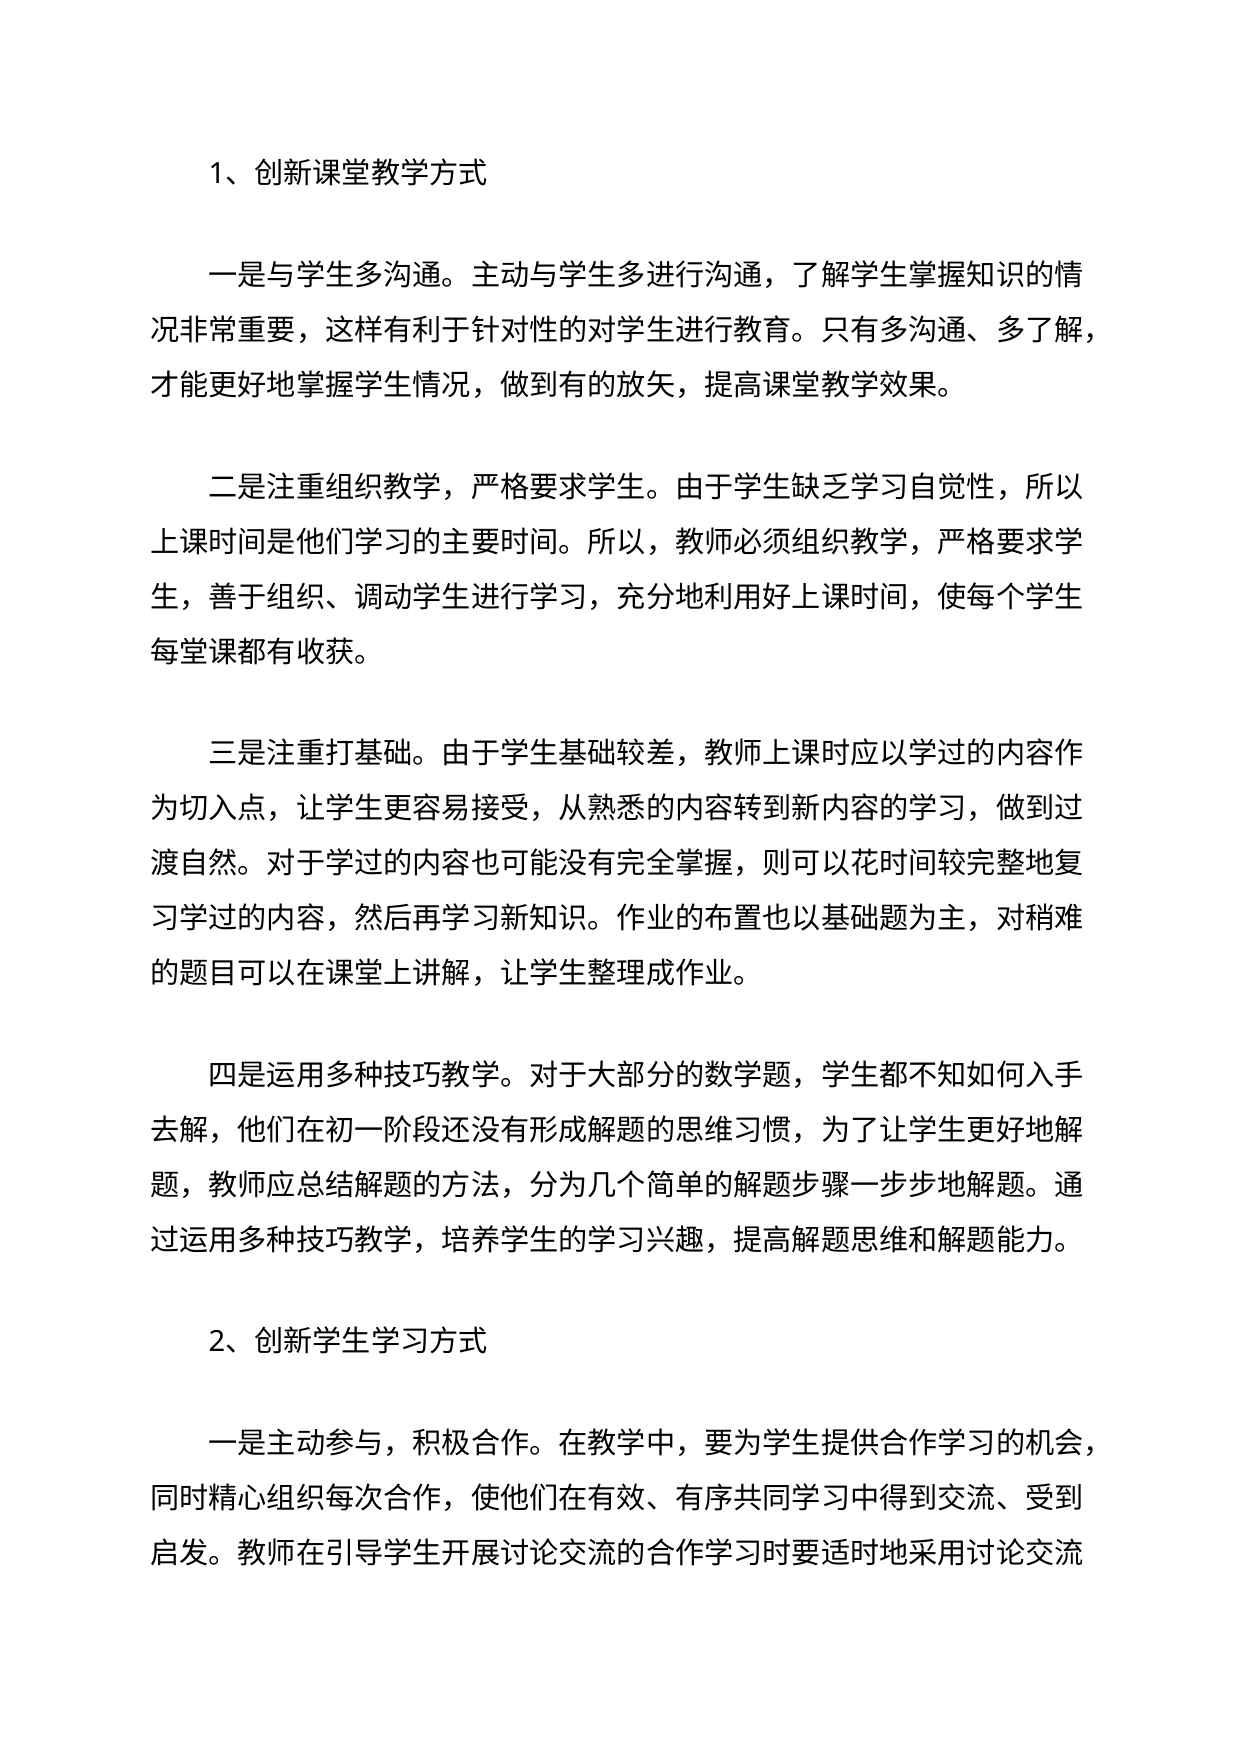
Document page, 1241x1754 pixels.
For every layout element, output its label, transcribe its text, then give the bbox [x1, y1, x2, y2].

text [150, 1420, 1090, 1572]
text 二是注重组织教学，严格要求学生。由于学生缺乏学习自觉性，所以上课时间是他们学习的主要时间。所以，教师必须组织教学，严格要求学生，善于组织、调动学生进行学习，充分地利用好上课时间，使每个学生每堂课都有收获。 [150, 463, 1090, 671]
text 一是与学生多沟通。主动与学生多进行沟通，了解学生掌握知识的情况非常重要，这样有利于针对性的对学生进行教育。只有多沟通、多了解，才能更好地掌握学生情况，做到有的放矢，提高课堂教学效果。 [150, 252, 1090, 404]
text 四是运用多种技巧教学。对于大部分的数学题，学生都不知如何入手去解，他们在初一阶段还没有形成解题的思维习惯，为了让学生更好地解题，教师应总结解题的方法，分为几个简单的解题步骤一步步地解题。通过运用多种技巧教学，培养学生的学习兴趣，提高解题思维和解题能力。 [150, 1051, 1090, 1258]
text 三是注重打基础。由于学生基础较差，教师上课时应以学过的内容作为切入点，让学生更容易接受，从熟悉的内容转到新内容的学习，做到过渡自然。对于学过的内容也可能没有完全掌握，则可以花时间较完整地复习学过的内容，然后再学习新知识。作业的布置也以基础题为主，对稍难的题目可以在课堂上讲解，让学生整理成作业。 [150, 730, 1090, 992]
text 1、创新课堂教学方式 [150, 150, 1090, 192]
text 2、创新学生学习方式 [150, 1318, 1090, 1360]
